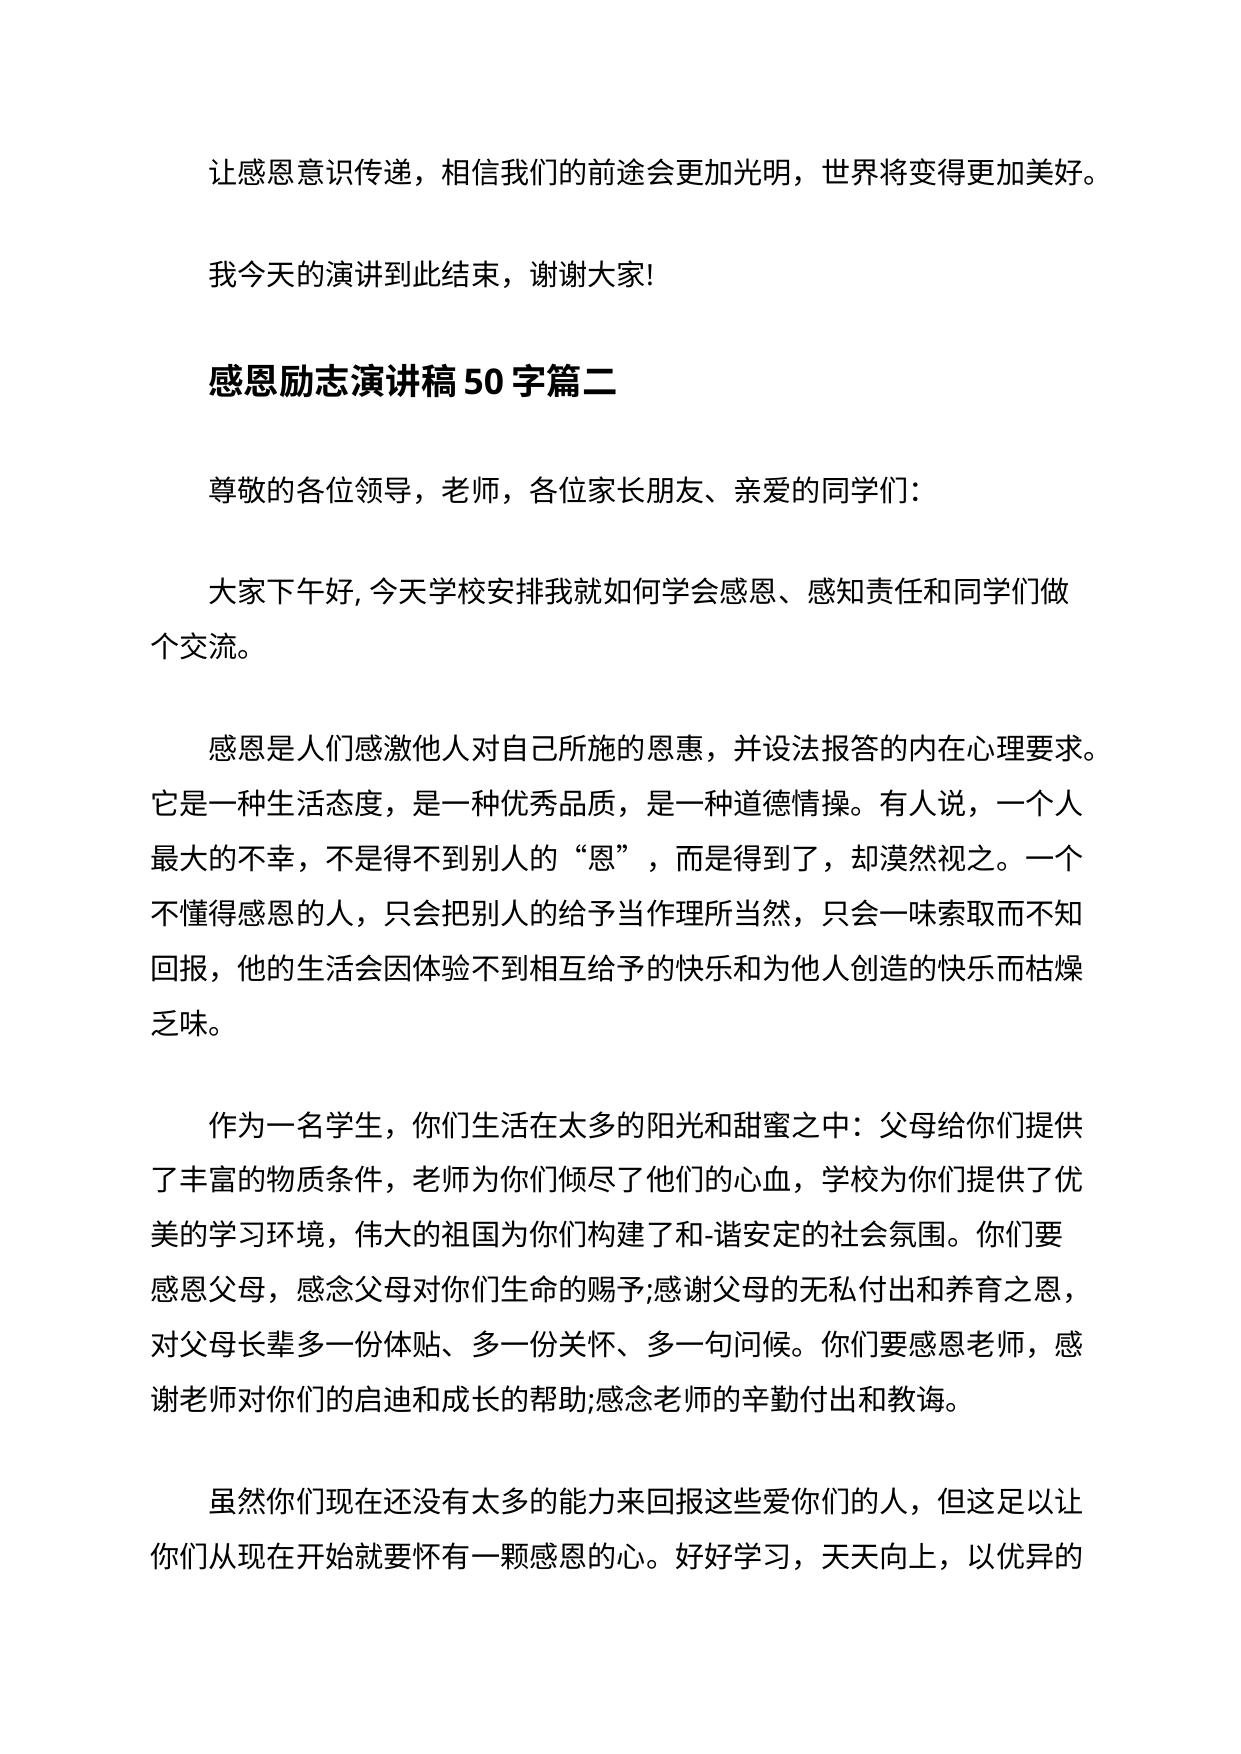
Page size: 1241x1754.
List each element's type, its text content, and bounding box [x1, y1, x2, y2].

text 感恩是人们感激他人对自己所施的恩惠，并设法报答的内在心理要求。它是一种生活态度，是一种优秀品质，是一种道德情操。有人说，一个人最大的不幸，不是得不到别人的“恩”，而是得到了，却漠然视之。一个不懂得感恩的人，只会把别人的给予当作理所当然，只会一味索取而不知回报，他的生活会因体验不到相互给予的快乐和为他人创造的快乐而枯燥乏味。 [150, 726, 1090, 1043]
text 让感恩意识传递，相信我们的前途会更加光明，世界将变得更加美好。 [150, 150, 1090, 192]
text 大家下午好, 今天学校安排我就如何学会感恩、感知责任和同学们做个交流。 [150, 569, 1090, 666]
text 作为一名学生，你们生活在太多的阳光和甜蜜之中：父母给你们提供了丰富的物质条件，老师为你们倾尽了他们的心血，学校为你们提供了优美的学习环境，伟大的祖国为你们构建了和-谐安定的社会氛围。你们要感恩父母，感念父母对你们生命的赐予;感谢父母的无私付出和养育之恩，对父母长辈多一份体贴、多一份关怀、多一句问候。你们要感恩老师，感谢老师对你们的启迪和成长的帮助;感念老师的辛勤付出和教诲。 [150, 1102, 1090, 1419]
text 感恩励志演讲稿50字篇二 [150, 354, 1090, 405]
text 我今天的演讲到此结束，谢谢大家! [150, 252, 1090, 294]
text 尊敬的各位领导，老师，各位家长朋友、亲爱的同学们： [150, 467, 1090, 509]
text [150, 1479, 1090, 1576]
